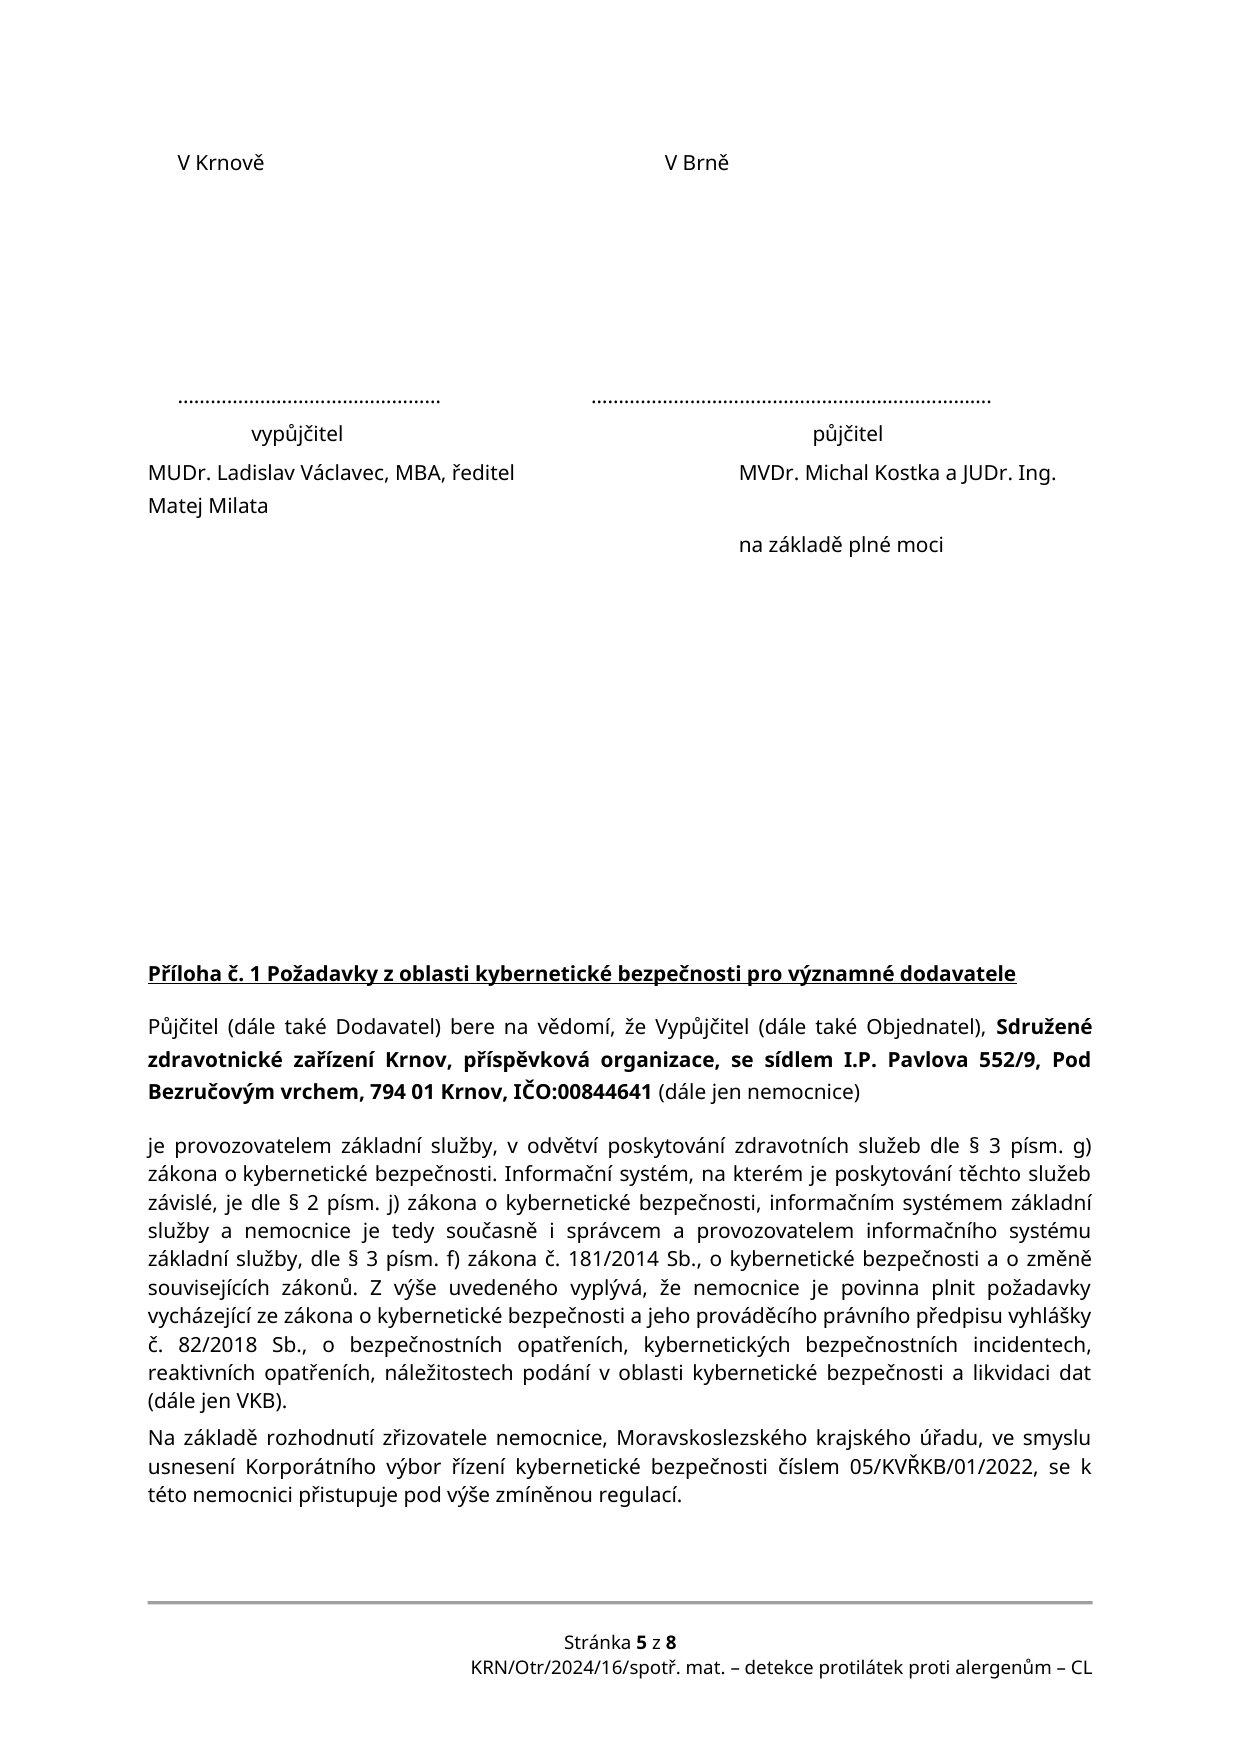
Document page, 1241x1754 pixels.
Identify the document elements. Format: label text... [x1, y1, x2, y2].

text V Krnově V Brně [148, 148, 1093, 176]
text Příloha č. 1 Požadavky z oblasti kybernetické bezpečnosti pro významné dodavatele [148, 959, 1093, 987]
list je provozovatelem základní služby, v odvětví poskytování zdravotních služeb dle § 3 písm. g) zákona o kybernetické bezpečnosti. Informační systém, na kterém je poskytování těchto služeb závislé, je dle § 2 písm. j) zákona o kybernetické bezpečnosti, informačním systémem základní služby a nemocnice je tedy současně i správcem a provozovatelem informačního systému základní služby, dle § 3 písm. f) zákona č. 181/2014 Sb., o kybernetické bezpečnosti a o změně souvisejících zákonů. Z výše uvedeného vyplývá, že nemocnice je povinna plnit požadavky vycházející ze zákona o kybernetické bezpečnosti a jeho prováděcího právního předpisu vyhlášky č. 82/2018 Sb., o bezpečnostních opatřeních, kybernetických bezpečnostních incidentech, reaktivních opatřeních, náležitostech podání v oblasti kybernetické bezpečnosti a likvidaci dat (dále jen VKB). [148, 1131, 1093, 1415]
list Na základě rozhodnutí zřizovatele nemocnice, Moravskoslezského krajského úřadu, ve smyslu usnesení Korporátního výbor řízení kybernetické bezpečnosti číslem 05/KVŘKB/01/2022, se k této nemocnici přistupuje pod výše zmíněnou regulací. [148, 1423, 1093, 1509]
text ………………………………………… ………………………………………………………………. [148, 381, 1093, 409]
text vypůjčitel půjčitel [177, 419, 1093, 448]
text na základě plné moci [148, 530, 1093, 558]
text MUDr. Ladislav Václavec, MBA, ředitel MVDr. Michal Kostka a JUDr. Ing. Matej Milata [148, 458, 1093, 519]
text Půjčitel (dále také Dodavatel) bere na vědomí, že Vypůjčitel (dále také Objednatel), Sdružené zdravotnické zařízení Krnov, příspěvková organizace, se sídlem I.P. Pavlova 552/9, Pod Bezručovým vrchem, 794 01 Krnov, IČO:00844641 (dále jen nemocnice) [148, 1012, 1093, 1106]
